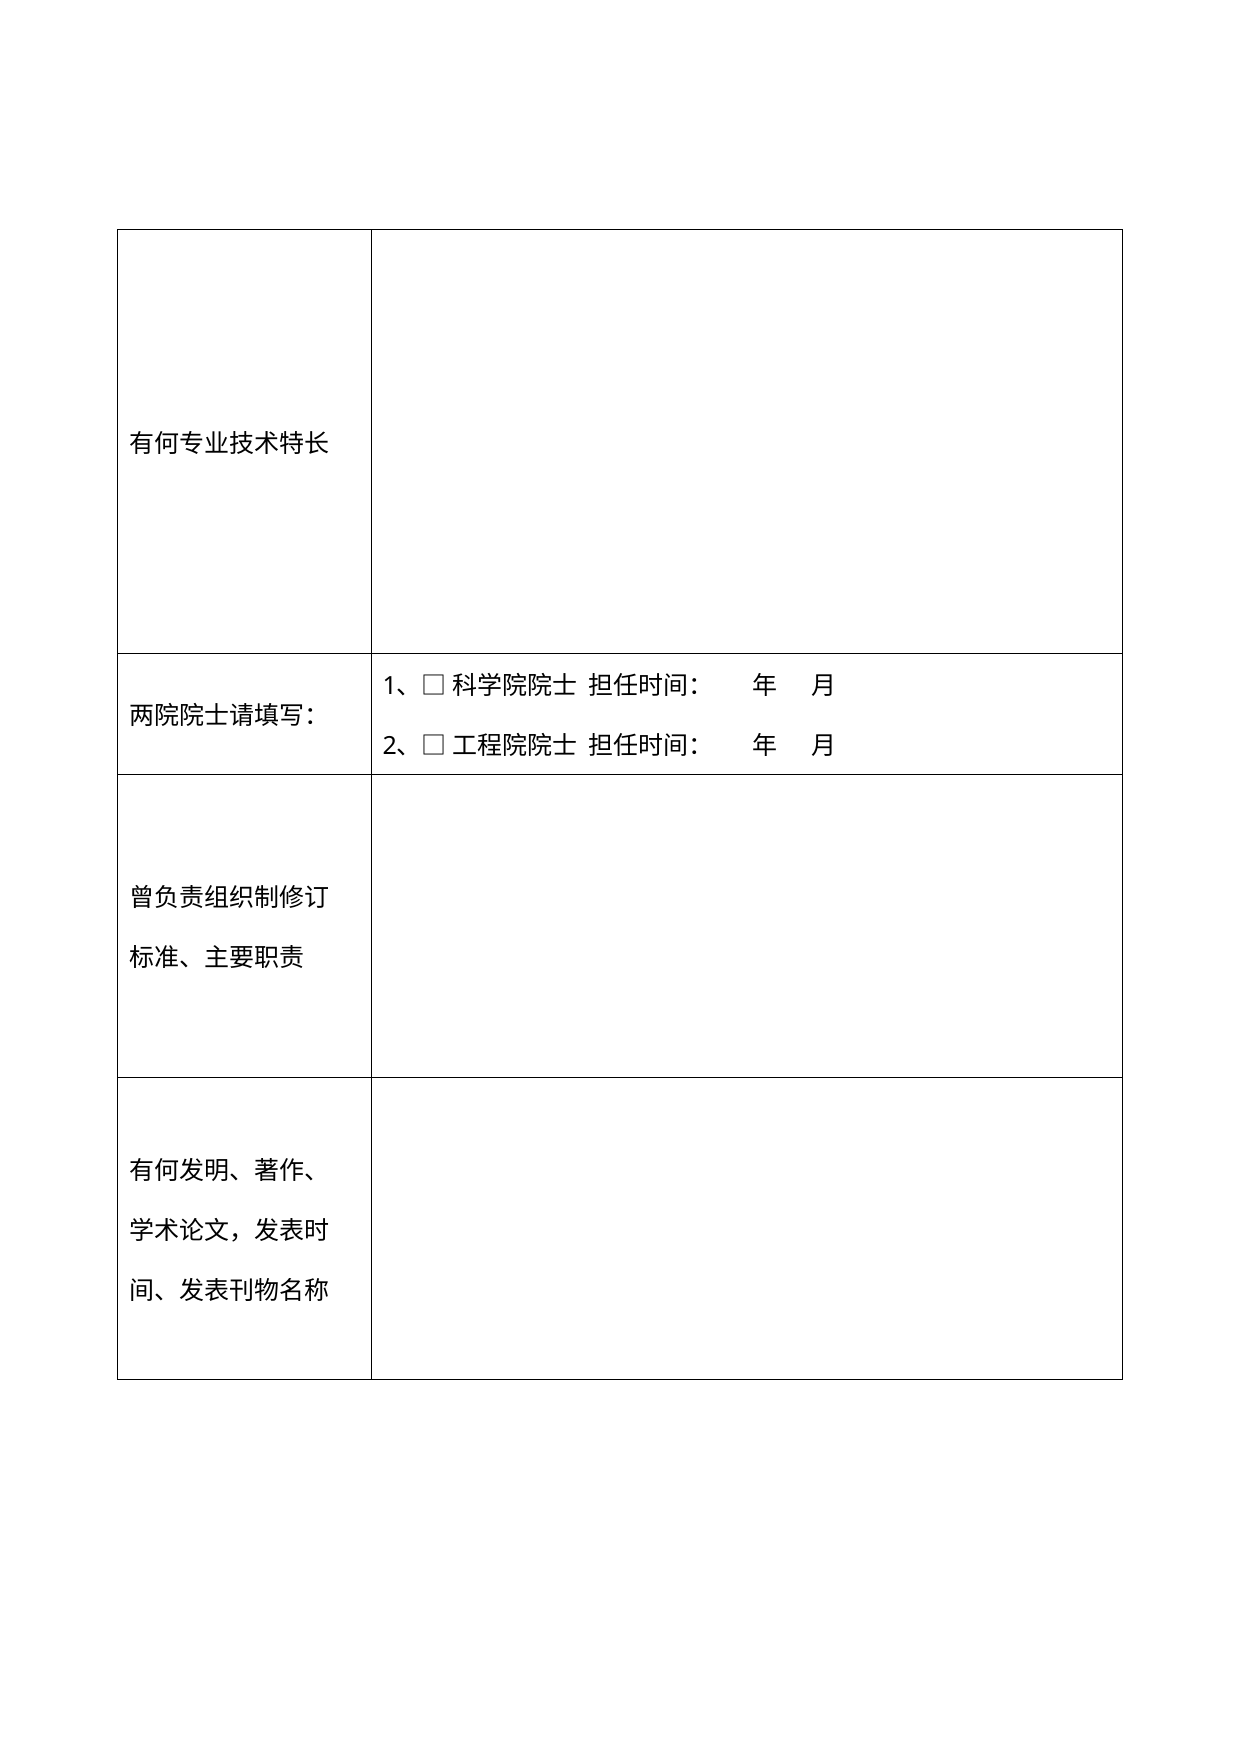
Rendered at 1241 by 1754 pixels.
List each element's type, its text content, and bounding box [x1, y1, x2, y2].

table_cell [372, 775, 1122, 1077]
table_cell 有何专业技术特长 [118, 230, 371, 652]
table_cell [372, 230, 1122, 652]
table_cell 1、□ 科学院院士 担任时间： 年 月 2、□ 工程院院士 担任时间： 年 月 [372, 654, 1122, 774]
table_cell [372, 1078, 1122, 1379]
table_cell 曾负责组织制修订 标准、主要职责 [118, 775, 371, 1077]
table_cell 有何发明、著作、 学术论文，发表时 间、发表刊物名称 [118, 1078, 371, 1379]
table_cell 两院院士请填写： [118, 654, 371, 774]
